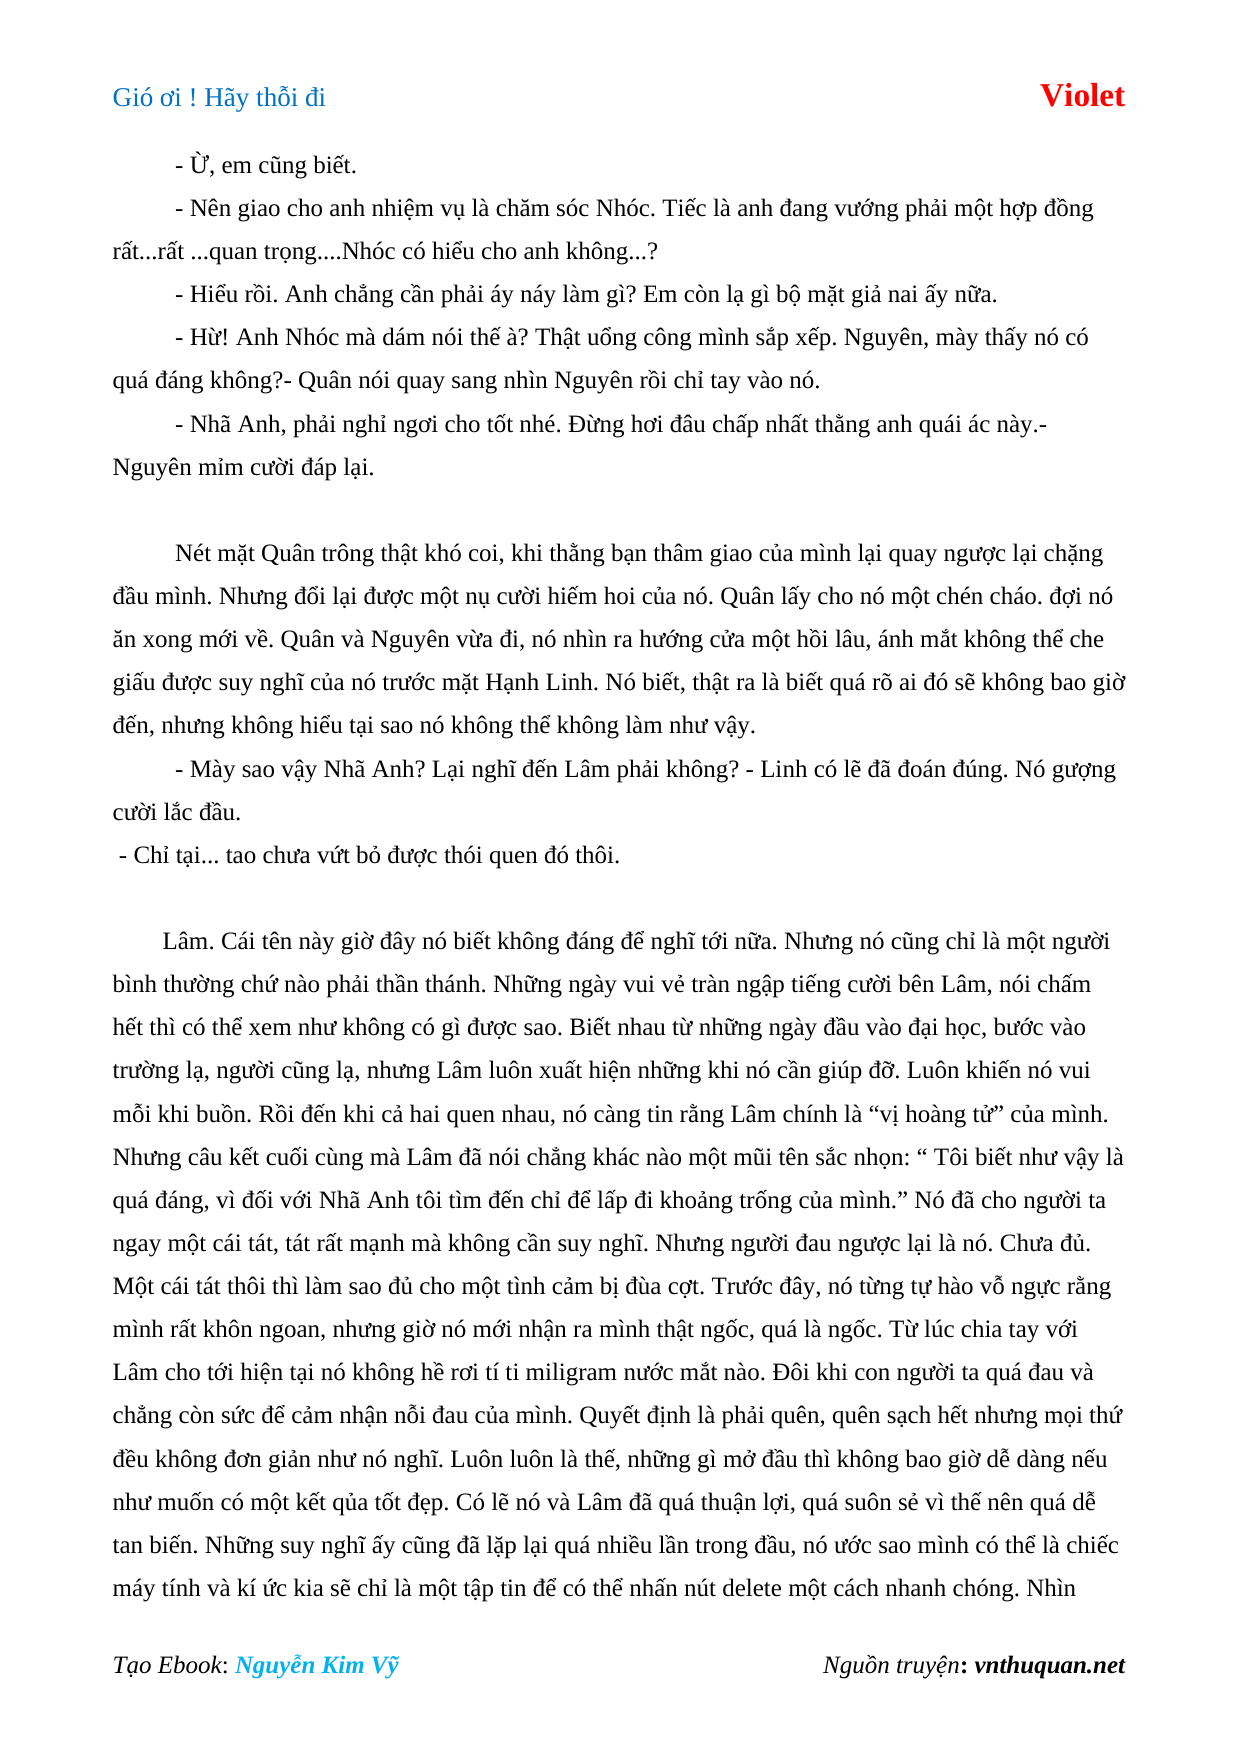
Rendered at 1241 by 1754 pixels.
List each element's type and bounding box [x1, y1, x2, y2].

text [112, 150, 1128, 1602]
